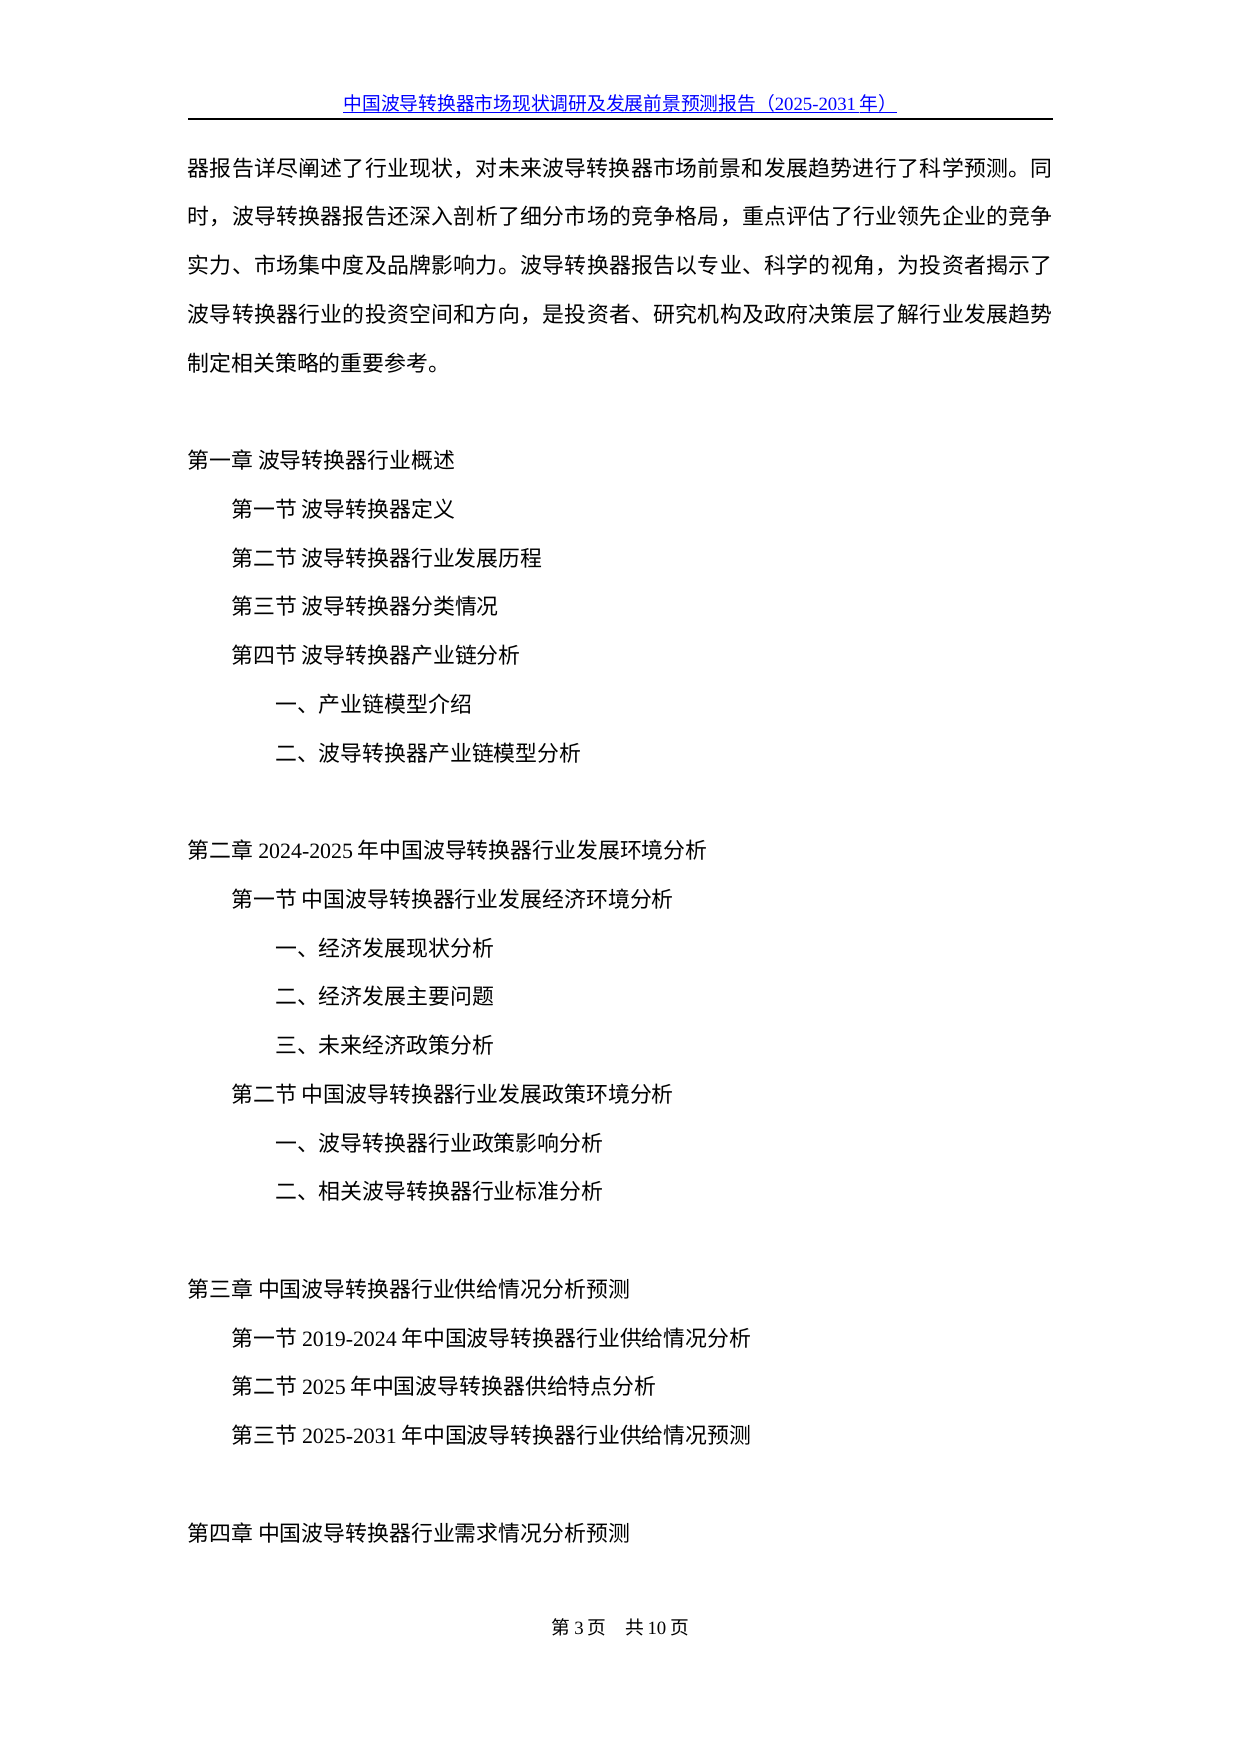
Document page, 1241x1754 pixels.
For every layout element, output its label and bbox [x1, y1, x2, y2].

text [187, 150, 1053, 1548]
